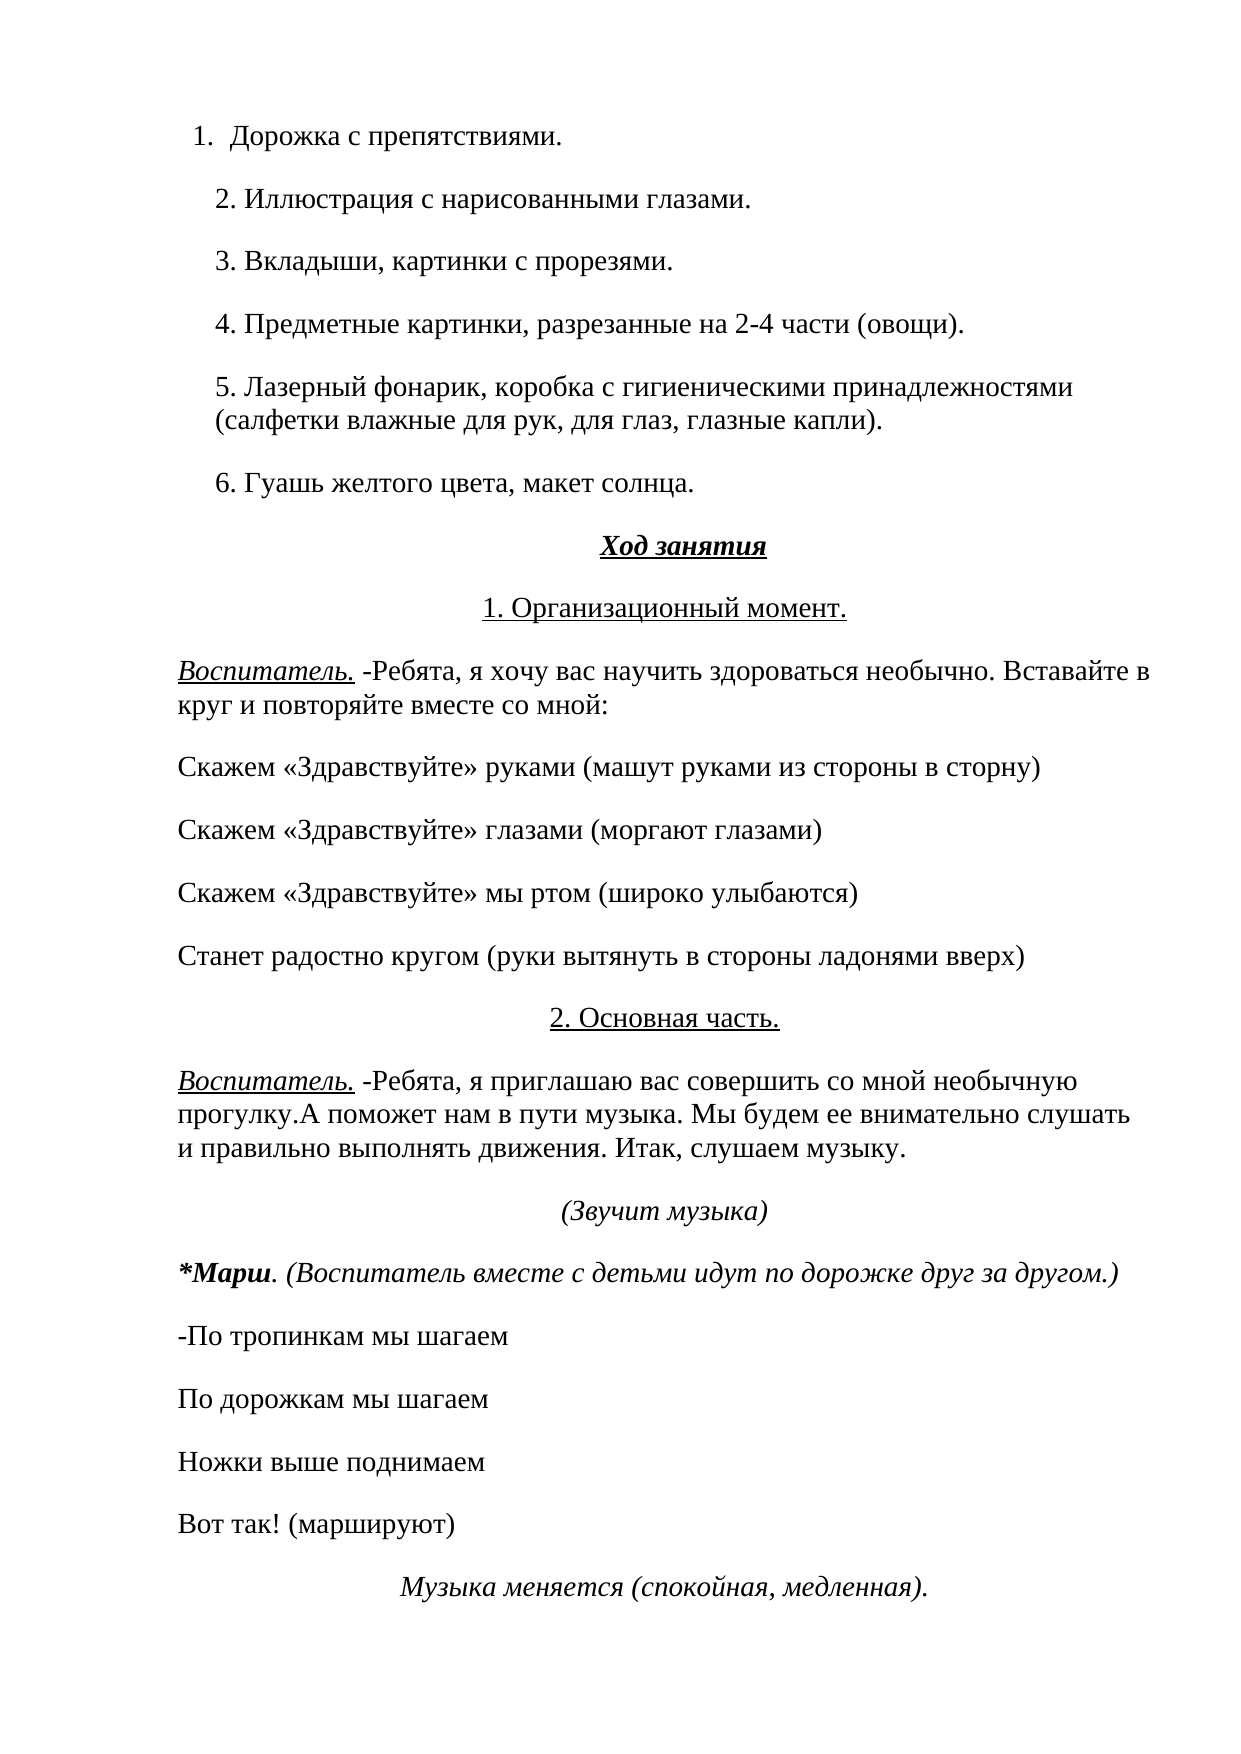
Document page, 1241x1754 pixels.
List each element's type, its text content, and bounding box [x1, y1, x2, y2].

text Воспитатель. -Ребята, я хочу вас научить здороваться необычно. Вставайте в круг и повторяйте вместе со мной: [177, 653, 1152, 720]
text Скажем «Здравствуйте» руками (машут руками из стороны в сторну) [177, 749, 1152, 783]
text Музыка меняется (спокойная, медленная). [177, 1569, 1152, 1603]
text -По тропинкам мы шагаем [177, 1318, 1152, 1352]
text Воспитатель. -Ребята, я приглашаю вас совершить со мной необычную прогулку.А поможет нам в пути музыка. Мы будем ее внимательно слушать и правильно выполнять движения. Итак, слушаем музыку. [177, 1063, 1152, 1164]
text Скажем «Здравствуйте» глазами (моргают глазами) [177, 812, 1152, 846]
text 2. Основная часть. [177, 1000, 1152, 1034]
text (Звучит музыка) [177, 1193, 1152, 1226]
list Дорожка с препятствиями. [192, 118, 1152, 152]
text Ход занятия [215, 528, 1152, 561]
text Вот так! (маршируют) [177, 1506, 1152, 1540]
text 5. Лазерный фонарик, коробка с гигиеническими принадлежностями (салфетки влажные для рук, для глаз, глазные капли). [215, 369, 1152, 436]
text *Марш. (Воспитатель вместе с детьми идут по дорожке друг за другом.) [177, 1256, 1152, 1289]
text Станет радостно кругом (руки вытянуть в стороны ладонями вверх) [177, 938, 1152, 971]
text 3. Вкладыши, картинки с прорезями. [215, 243, 1152, 277]
text По дорожкам мы шагаем [177, 1381, 1152, 1414]
text 4. Предметные картинки, разрезанные на 2-4 части (овощи). [215, 306, 1152, 340]
text 6. Гуашь желтого цвета, макет солнца. [215, 465, 1152, 499]
text 1. Организационный момент. [177, 591, 1152, 624]
text 2. Иллюстрация с нарисованными глазами. [215, 181, 1152, 214]
text Ножки выше поднимаем [177, 1444, 1152, 1477]
text Скажем «Здравствуйте» мы ртом (широко улыбаются) [177, 875, 1152, 908]
